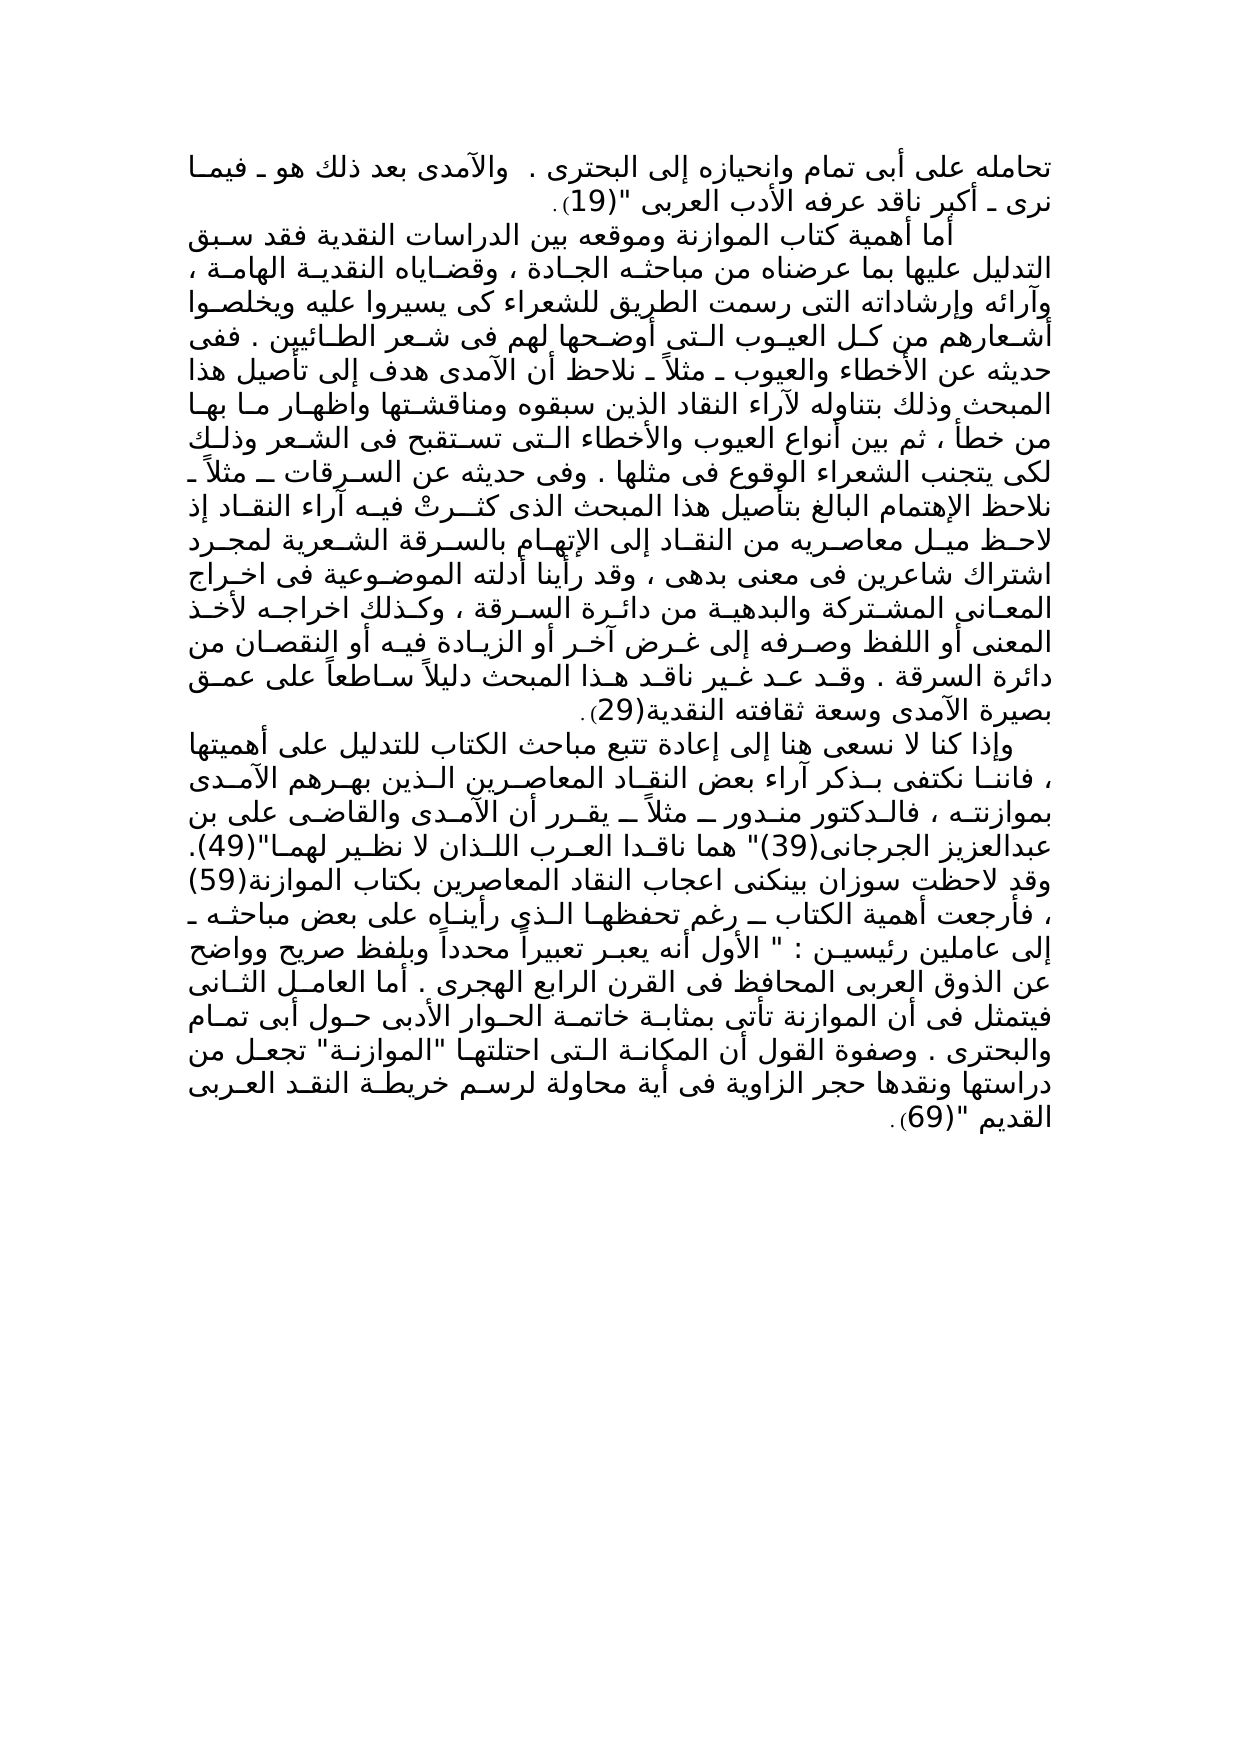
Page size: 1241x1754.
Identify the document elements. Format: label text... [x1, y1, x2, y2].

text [187, 150, 1053, 218]
text وإذا كنا لا نسعى هنا إلى إعادة تتبع مباحث الكتاب للتدليل على أهميتها ، فاننا نكتفى بذكر آراء بعض النقاد المعاصرين الذين بهرهم الآمدى بموازنته ، فالدكتور مندور ـ مثلاً ـ يقرر أن الآمدى والقاضى على بن عبدالعزيز الجرجانى(39)" هما ناقدا العرب اللذان لا نظير لهما"(49). وقد لاحظت سوزان بينكنى اعجاب النقاد المعاصرين بكتاب الموازنة(59) ، فأرجعت أهمية الكتاب ـ رغم تحفظها الذى رأيناه على بعض مباحثه ـ إلى عاملين رئيسيـن : " الأول أنه يعبـر تعبيراً محدداً وبلفظ صريح وواضح عن الذوق العربى المحافظ فى القرن الرابع الهجرى . أما العامل الثانى فيتمثل فى أن الموازنة تأتى بمثابة خاتمة الحوار الأدبى حول أبى تمام والبحترى . وصفوة القول أن المكانة التى احتلتها "الموازنة" تجعل من دراستها ونقدها حجر الزاوية فى أية محاولة لرسم خريطة النقد العربى القديم "(69) . [187, 727, 1053, 1135]
text أما أهمية كتاب الموازنة وموقعه بين الدراسات النقدية فقد سبق التدليل عليها بما عرضناه من مباحثه الجادة ، وقضاياه النقدية الهامة ، وآرائه وإرشاداته التى رسمت الطريق للشعراء كى يسيروا عليه ويخلصوا أشعارهم من كل العيوب التى أوضحها لهم فى شعر الطائيين . ففى حديثه عن الأخطاء والعيوب ـ مثلاً ـ نلاحظ أن الآمدى هدف إلى تأصيل هذا المبحث وذلك بتناوله لآراء النقاد الذين سبقوه ومناقشتها واظهار ما بها من خطأ ، ثم بين أنواع العيوب والأخطاء التى تستقبح فى الشعر وذلك لكى يتجنب الشعراء الوقوع فى مثلها . وفى حديثه عن السرقات ـ مثلاً ـ نلاحظ الإهتمام البالغ بتأصيل هذا المبحث الذى كثـرتْ فيه آراء النقاد إذ لاحظ ميل معاصريه من النقاد إلى الإتهام بالسرقة الشعرية لمجرد اشتراك شاعرين فى معنى بدهى ، وقد رأينا أدلته الموضوعية فى اخراج المعانى المشتركة والبدهية من دائرة السرقة ، وكذلك اخراجه لأخذ المعنى أو اللفظ وصرفه إلى غرض آخر أو الزيادة فيه أو النقصان من دائرة السرقة . وقد عد غير ناقد هذا المبحث دليلاً ساطعاً على عمق بصيرة الآمدى وسعة ثقافته النقدية(29) . [187, 218, 1053, 727]
